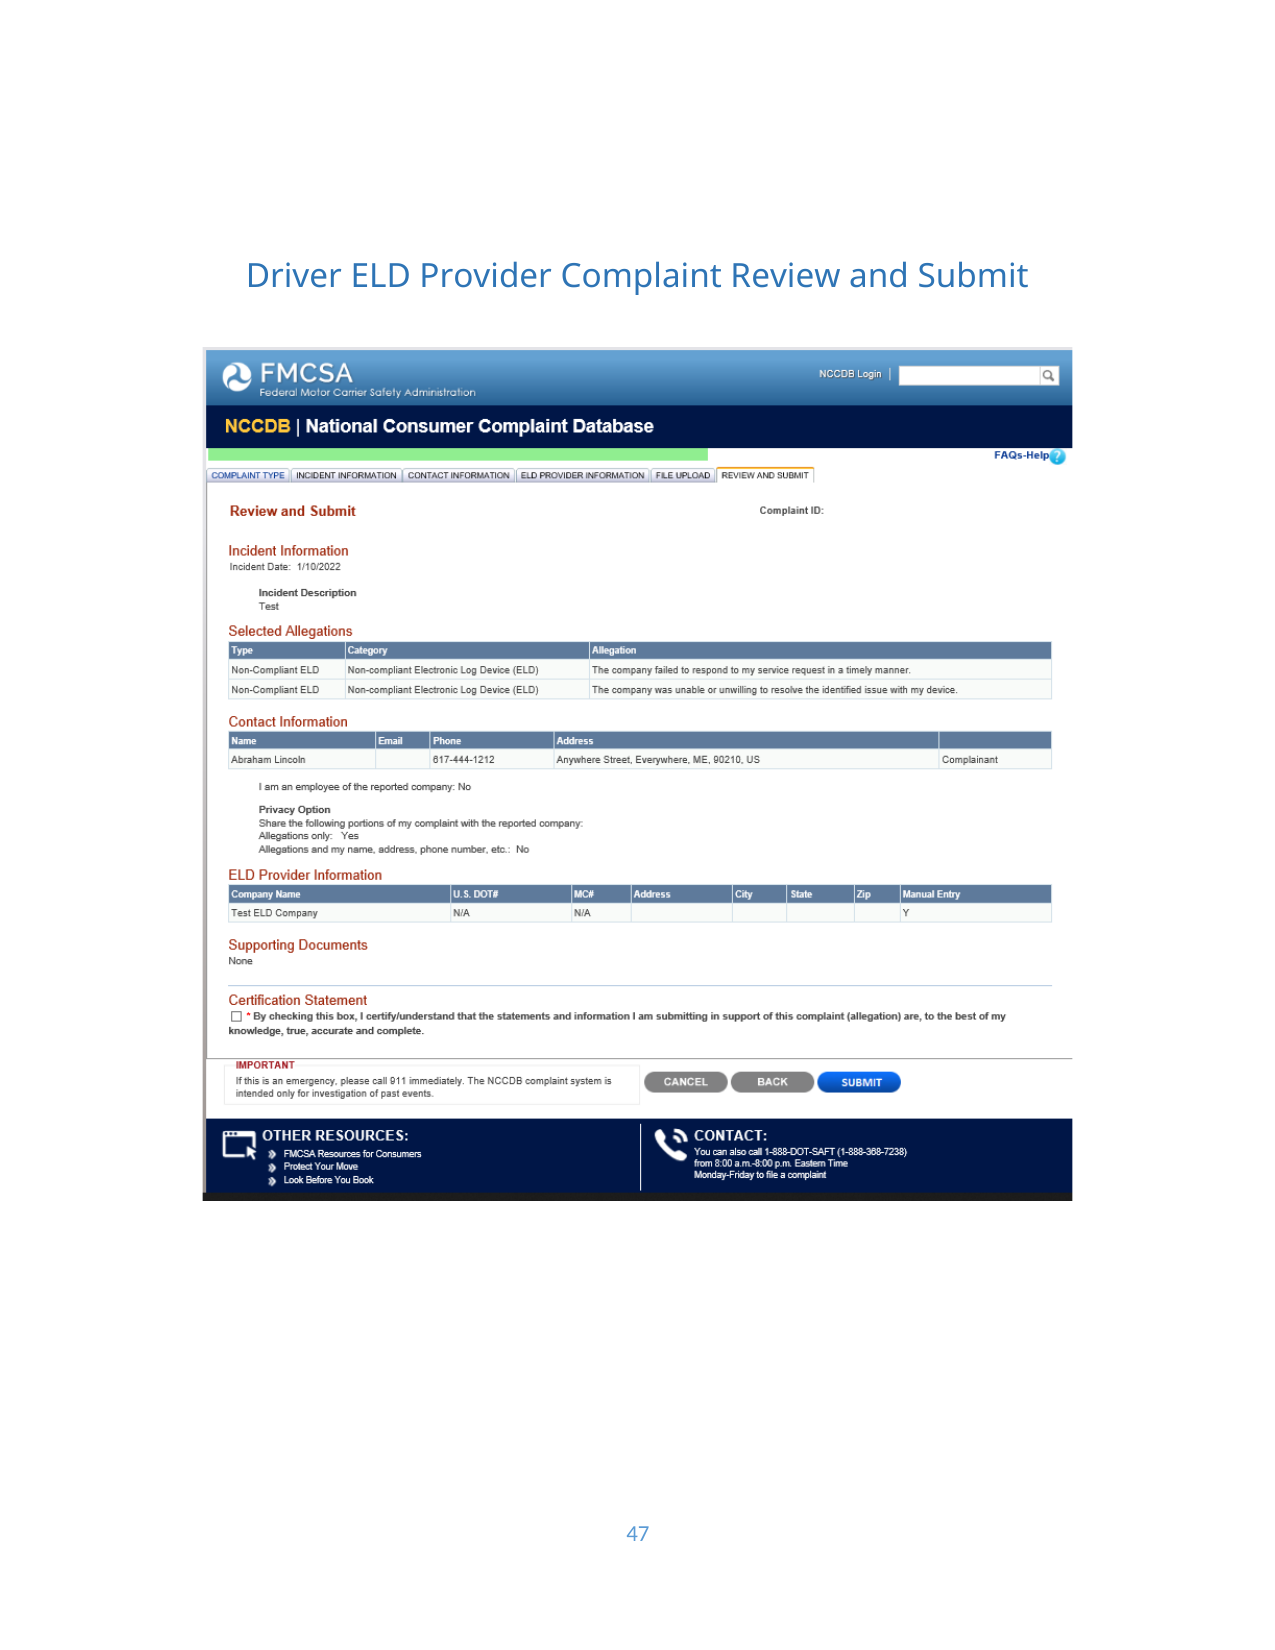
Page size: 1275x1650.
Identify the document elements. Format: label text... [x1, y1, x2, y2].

picture [202, 347, 1073, 1201]
subtitle Driver ELD Provider Complaint Review and Submit [150, 252, 1125, 297]
